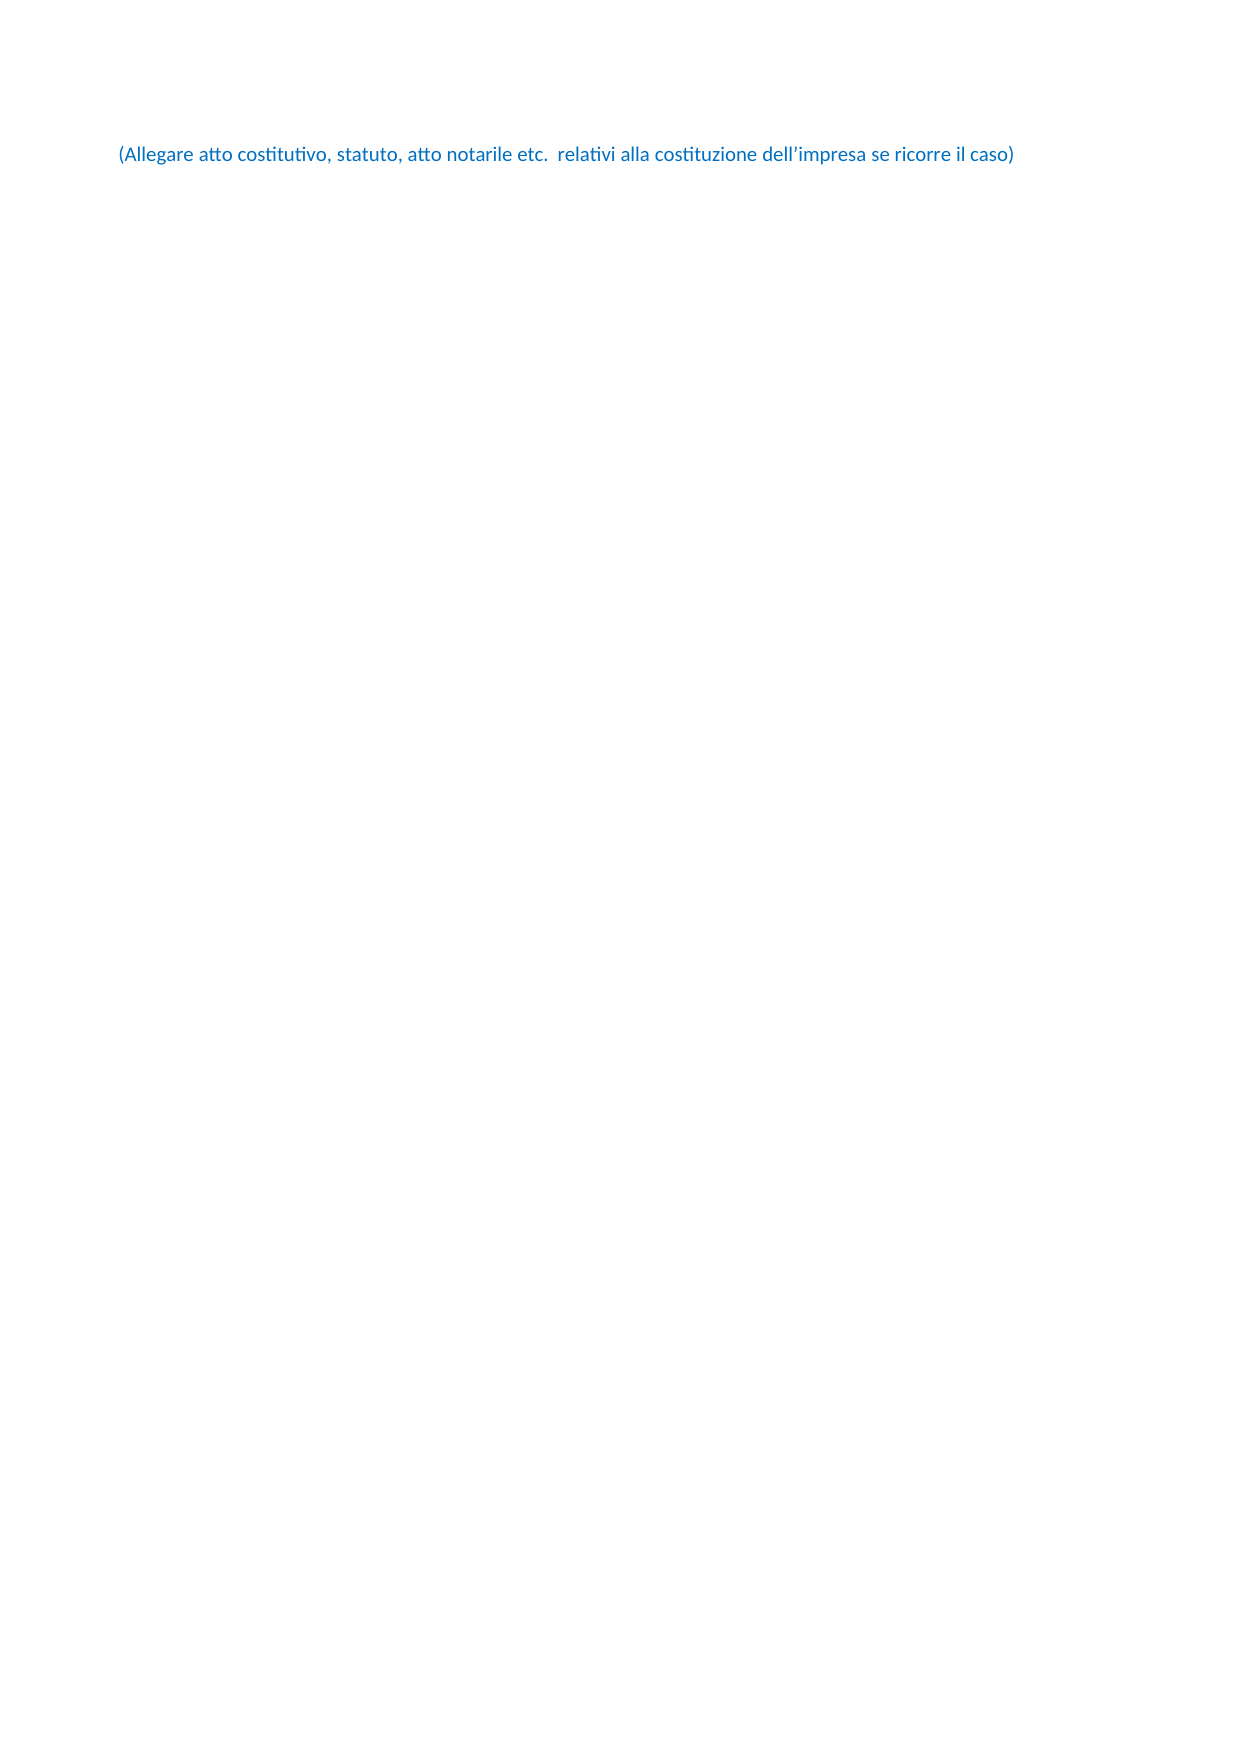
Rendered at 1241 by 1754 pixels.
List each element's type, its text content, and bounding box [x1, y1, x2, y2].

text (Allegare atto costitutivo, statuto, atto notarile etc. relativi alla costituzione dell’impresa se ricorre il caso) [118, 142, 1151, 167]
